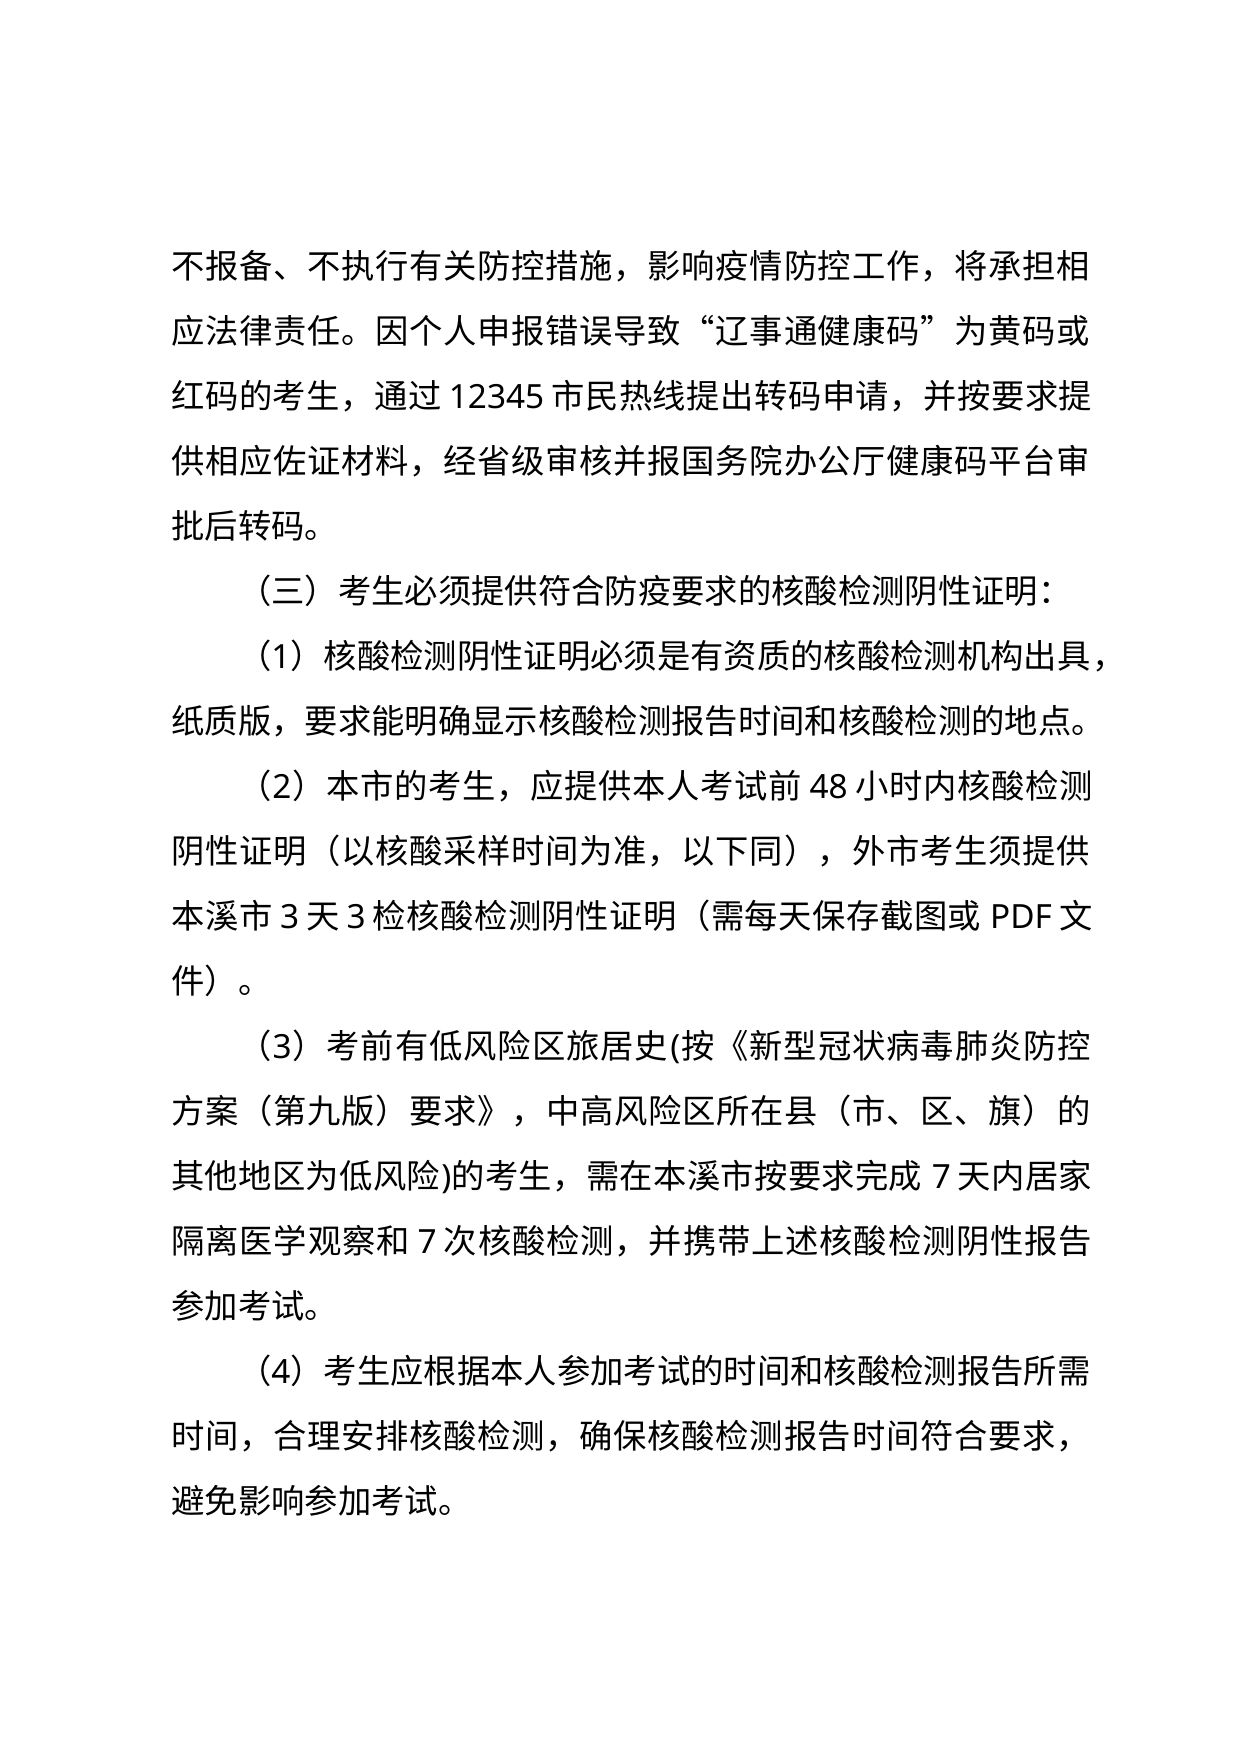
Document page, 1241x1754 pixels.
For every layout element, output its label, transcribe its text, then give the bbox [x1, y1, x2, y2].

text （三）考生必须提供符合防疫要求的核酸检测阴性证明： [171, 556, 1092, 621]
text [171, 231, 1092, 556]
text （2）本市的考生，应提供本人考试前48小时内核酸检测阴性证明（以核酸采样时间为准，以下同），外市考生须提供本溪市3天3检核酸检测阴性证明（需每天保存截图或PDF文件）。 [171, 751, 1092, 1011]
text （3）考前有低风险区旅居史(按《新型冠状病毒肺炎防控方案（第九版）要求》，中高风险区所在县（市、区、旗）的其他地区为低风险)的考生，需在本溪市按要求完成 7天内居家隔离医学观察和7次核酸检测，并携带上述核酸检测阴性报告参加考试。 [171, 1011, 1092, 1336]
text （1）核酸检测阴性证明必须是有资质的核酸检测机构出具，纸质版，要求能明确显示核酸检测报告时间和核酸检测的地点。 [171, 621, 1092, 751]
text （4）考生应根据本人参加考试的时间和核酸检测报告所需时间，合理安排核酸检测，确保核酸检测报告时间符合要求，避免影响参加考试。 [171, 1336, 1092, 1531]
